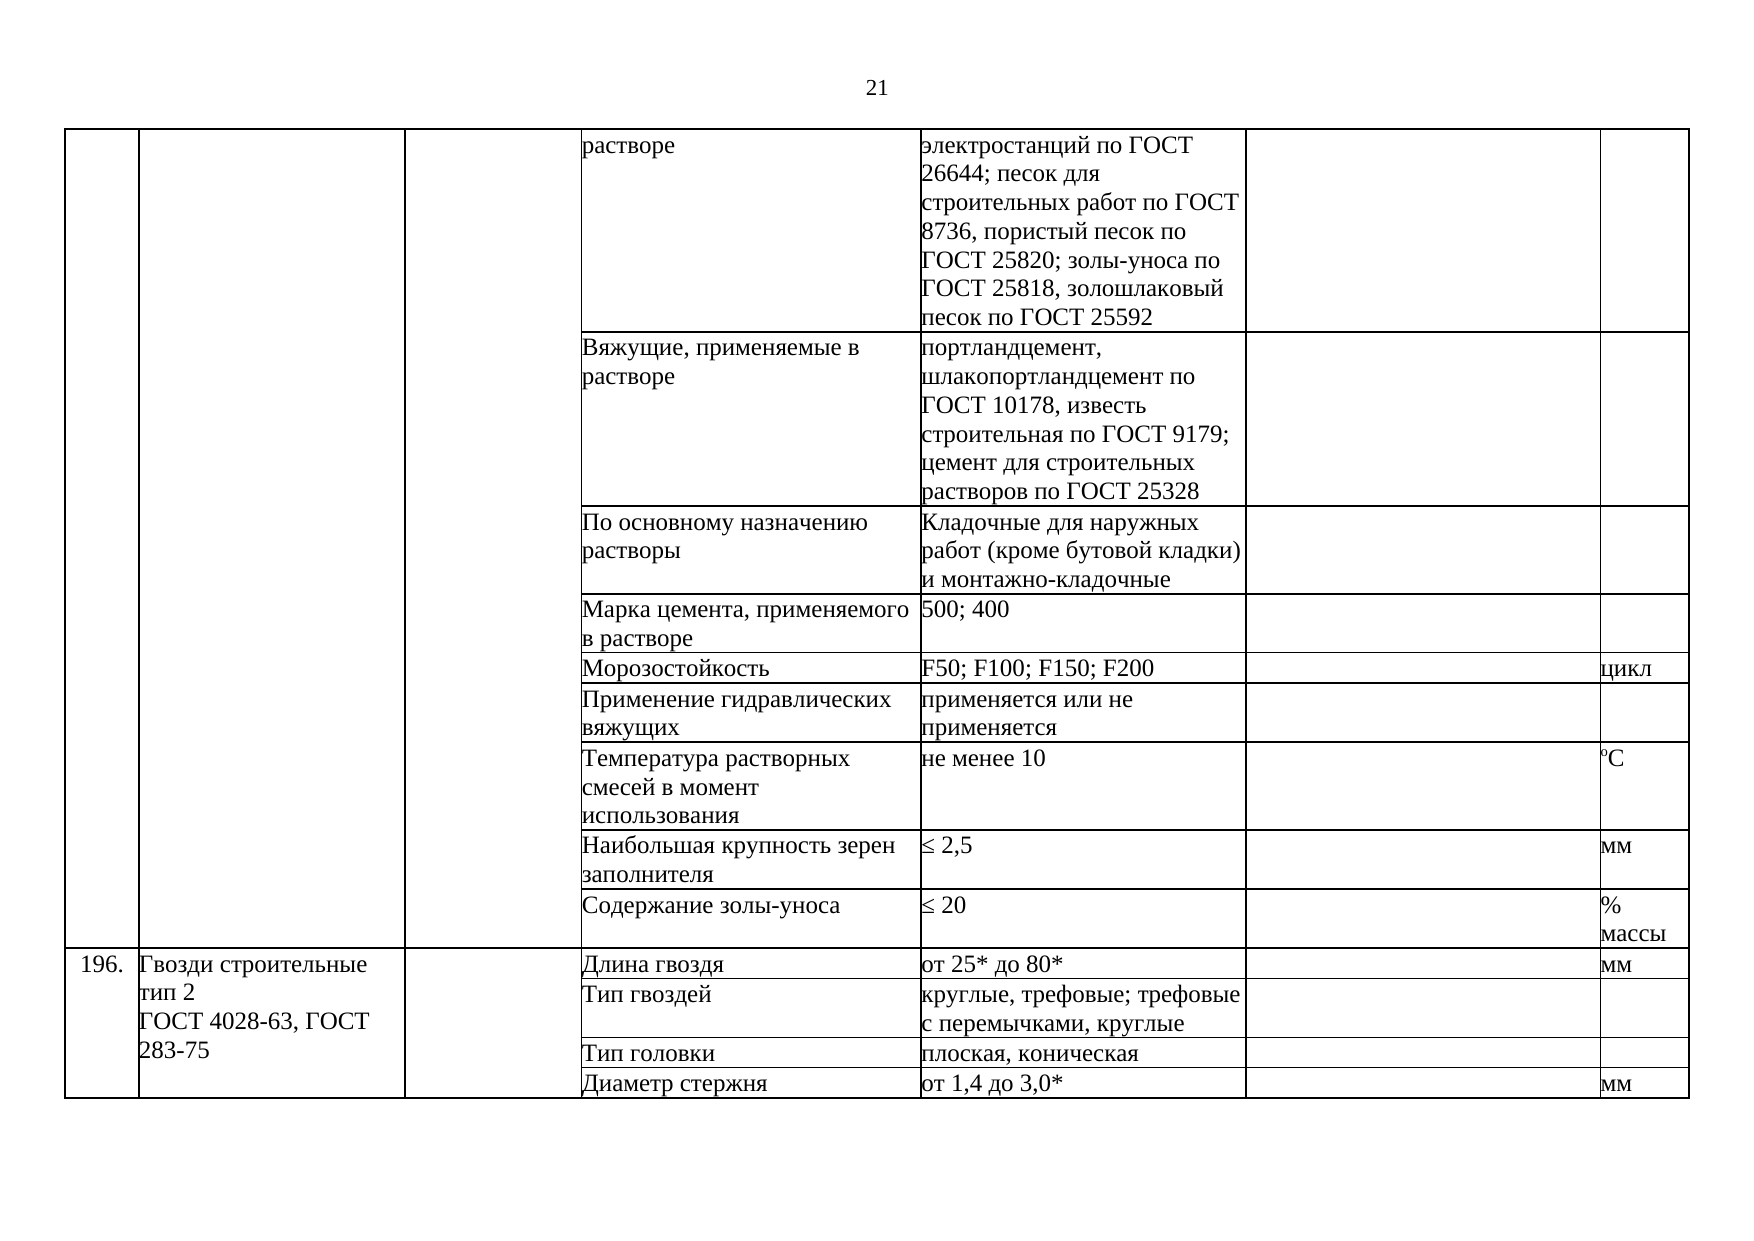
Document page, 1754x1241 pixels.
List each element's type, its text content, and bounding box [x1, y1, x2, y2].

table_cell [1247, 595, 1600, 652]
table_cell % массы [1601, 890, 1688, 947]
table_cell [1247, 130, 1600, 331]
table_cell мм [1601, 949, 1688, 977]
table_cell Тип гвоздей [582, 979, 920, 1037]
table_cell Содержание золы-уноса [582, 890, 920, 947]
table_cell Гвозди строительные тип 2 ГОСТ 4028-63, ГОСТ 283-75 [140, 949, 404, 1097]
table_cell [1247, 684, 1600, 741]
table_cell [582, 130, 920, 331]
table_cell круглые, трефовые; трефовые с перемычками, круглые [922, 979, 1245, 1037]
table_cell [1247, 743, 1600, 829]
table_cell [1601, 595, 1688, 652]
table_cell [922, 130, 1245, 331]
table_cell Вяжущие, применяемые в растворе [582, 333, 920, 505]
table_cell ≤ 20 [922, 890, 1245, 947]
table_cell [406, 949, 581, 1097]
table_cell [1247, 1038, 1600, 1067]
table_cell [1601, 684, 1688, 741]
table_cell [1247, 653, 1600, 682]
table_cell Диаметр стержня [582, 1068, 920, 1097]
table_cell плоская, коническая [922, 1038, 1245, 1067]
table_cell F50; F100; F150; F200 [922, 653, 1245, 682]
table_cell [1247, 333, 1600, 505]
table_cell По основному назначению растворы [582, 507, 920, 593]
table_cell от 1,4 до 3,0* [922, 1068, 1245, 1097]
table_cell [1601, 507, 1688, 593]
table_cell Морозостойкость [582, 653, 920, 682]
table_cell [1247, 979, 1600, 1037]
table_cell портландцемент, шлакопортландцемент по ГОСТ 10178, известь строительная по ГОСТ 9179; цемент для строительных растворов по ГОСТ 25328 [922, 333, 1245, 505]
table_cell [1247, 1068, 1600, 1097]
table_cell [1601, 130, 1688, 331]
table_cell [1247, 831, 1600, 888]
table_cell Кладочные для наружных работ (кроме бутовой кладки) и монтажно-кладочные [922, 507, 1245, 593]
table_cell [1247, 949, 1600, 977]
table_cell [66, 949, 138, 1097]
table_cell от 25* до 80* [922, 949, 1245, 977]
table_cell Тип головки [582, 1038, 920, 1067]
table_cell Наибольшая крупность зерен заполнителя [582, 831, 920, 888]
table_cell цикл [1601, 653, 1688, 682]
table_cell [1601, 333, 1688, 505]
table_cell мм [1601, 831, 1688, 888]
table_cell Применение гидравлических вяжущих [582, 684, 920, 741]
table_cell Марка цемента, применяемого в растворе [582, 595, 920, 652]
table_cell применяется или не применяется [922, 684, 1245, 741]
table_cell 500; 400 [922, 595, 1245, 652]
table_cell оС [1601, 743, 1688, 829]
table_cell не менее 10 [922, 743, 1245, 829]
table_cell [1601, 1038, 1688, 1067]
table_cell ≤ 2,5 [922, 831, 1245, 888]
table_cell [1601, 979, 1688, 1037]
table_cell [1247, 890, 1600, 947]
table_cell мм [1601, 1068, 1688, 1097]
table_cell Температура растворных смесей в момент использования [582, 743, 920, 829]
table_cell Длина гвоздя [582, 949, 920, 977]
table_cell [1247, 507, 1600, 593]
